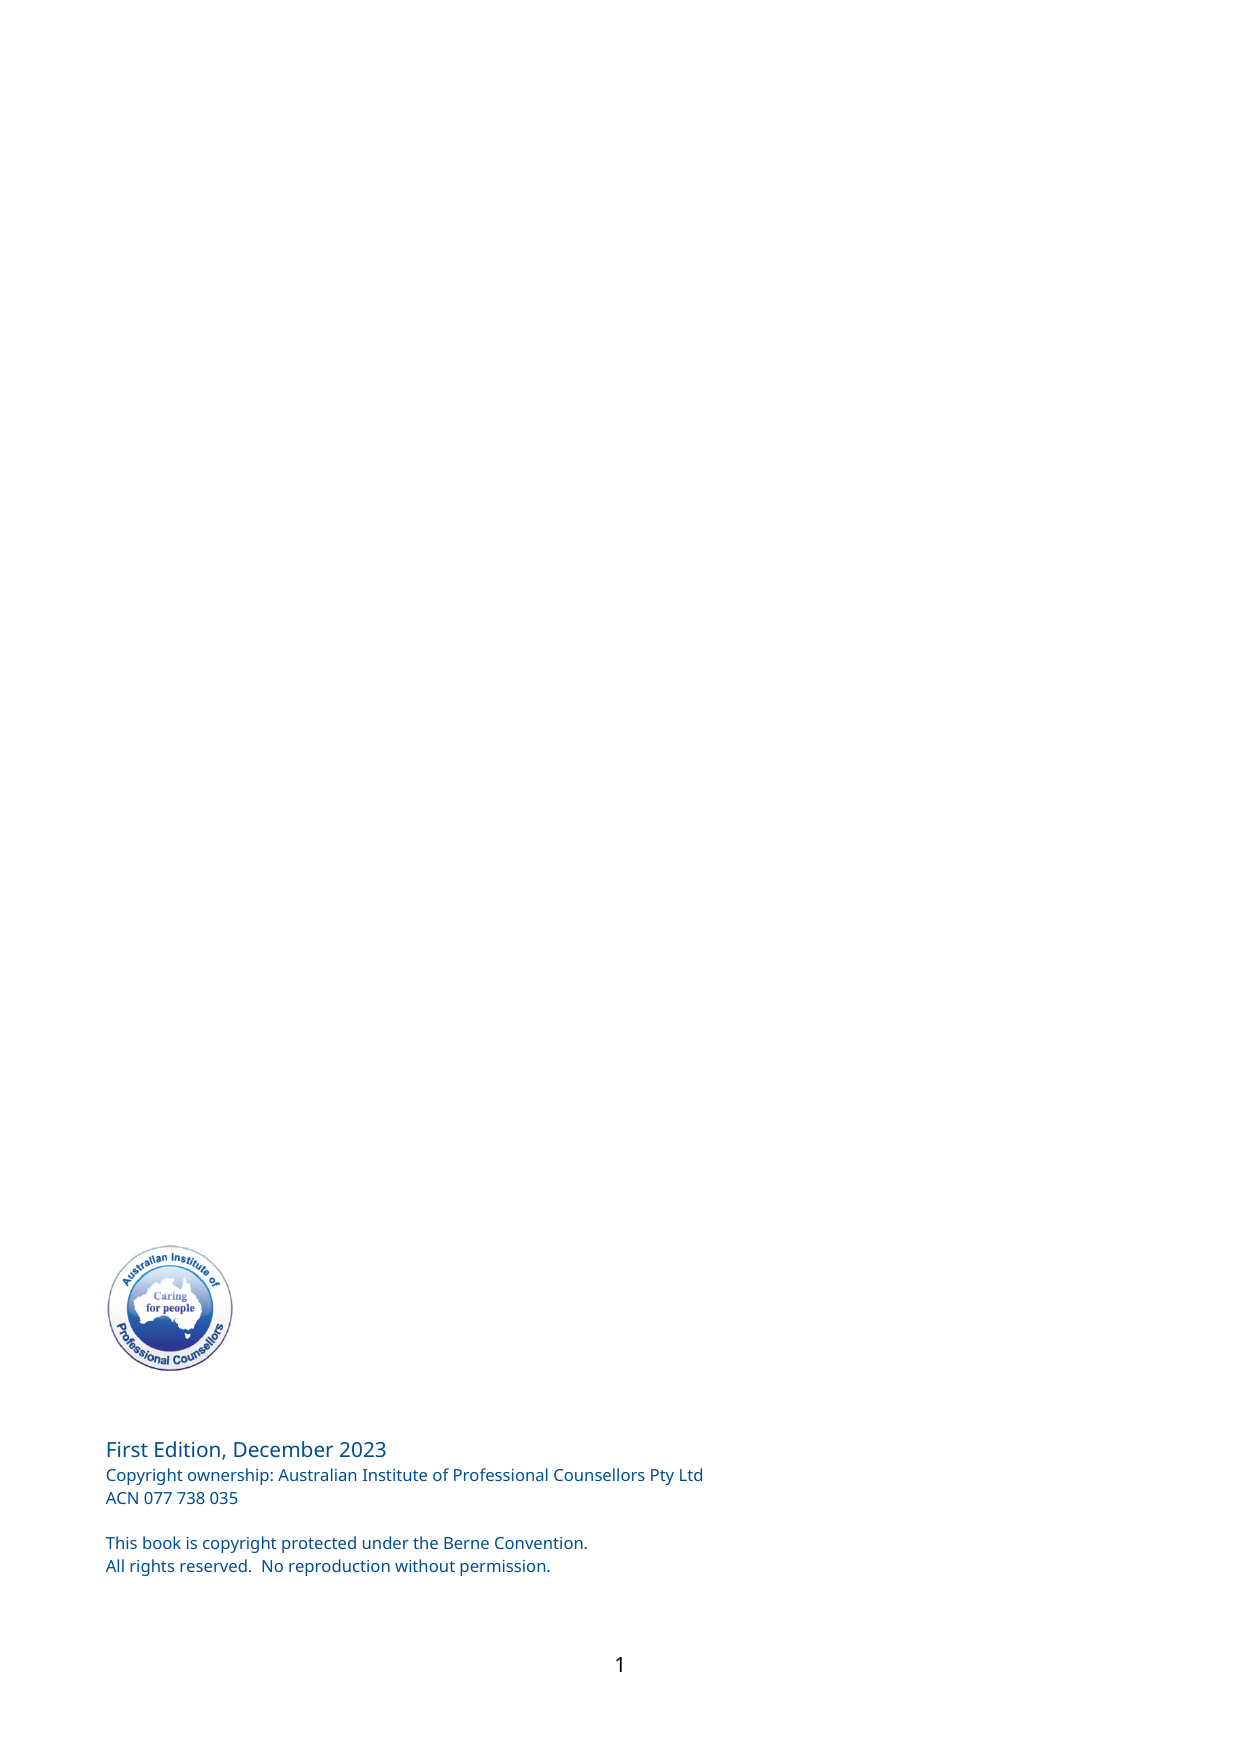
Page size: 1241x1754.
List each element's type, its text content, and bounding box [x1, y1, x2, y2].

text All rights reserved. No reproduction without permission. [106, 1555, 1090, 1577]
text First Edition, December 2023 [106, 1435, 1090, 1464]
text Copyright ownership: Australian Institute of Professional Counsellors Pty Ltd [106, 1464, 1090, 1487]
text This book is copyright protected under the Berne Convention. [106, 1532, 1090, 1555]
picture [105, 1243, 235, 1373]
text ACN 077 738 035 [106, 1487, 1090, 1509]
